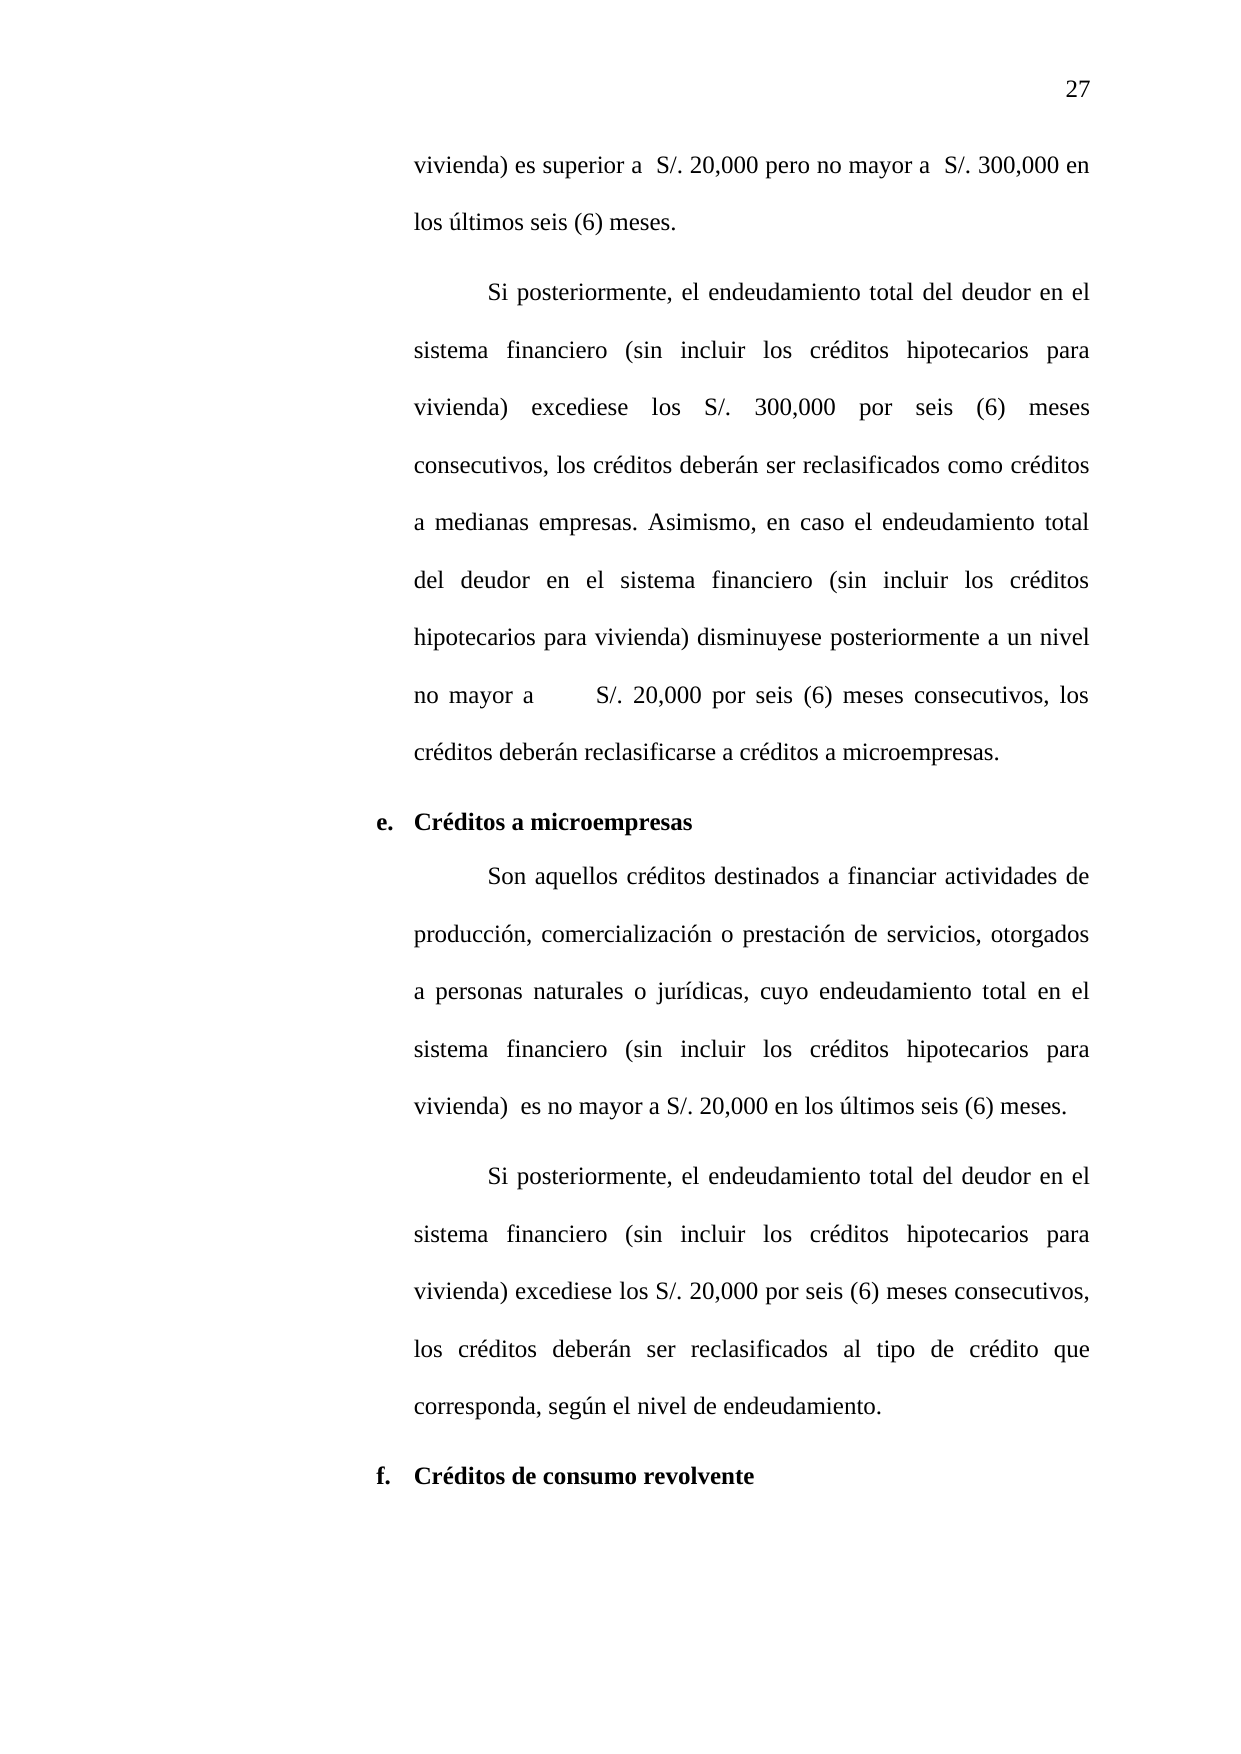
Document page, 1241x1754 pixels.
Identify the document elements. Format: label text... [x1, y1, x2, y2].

text Si posteriormente, el endeudamiento total del deudor en el sistema financiero (sin incluir los créditos hipotecarios para vivienda) excediese los S/. 20,000 por seis (6) meses consecutivos, los créditos deberán ser reclasificados al tipo de crédito que corresponda, según el nivel de endeudamiento. [413, 1161, 1090, 1420]
list Créditos de consumo revolvente [376, 1461, 1090, 1490]
text Son aquellos créditos destinados a financiar actividades de producción, comercialización o prestación de servicios, otorgados a personas naturales o jurídicas, cuyo endeudamiento total en el sistema financiero (sin incluir los créditos hipotecarios para vivienda) es no mayor a S/. 20,000 en los últimos seis (6) meses. [413, 861, 1090, 1120]
text Si posteriormente, el endeudamiento total del deudor en el sistema financiero (sin incluir los créditos hipotecarios para vivienda) excediese los S/. 300,000 por seis (6) meses consecutivos, los créditos deberán ser reclasificados como créditos a medianas empresas. Asimismo, en caso el endeudamiento total del deudor en el sistema financiero (sin incluir los créditos hipotecarios para vivienda) disminuyese posteriormente a un nivel no mayor a S/. 20,000 por seis (6) meses consecutivos, los créditos deberán reclasificarse a créditos a microempresas. [413, 277, 1090, 766]
list Créditos a microempresas [376, 807, 1090, 836]
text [413, 150, 1090, 236]
